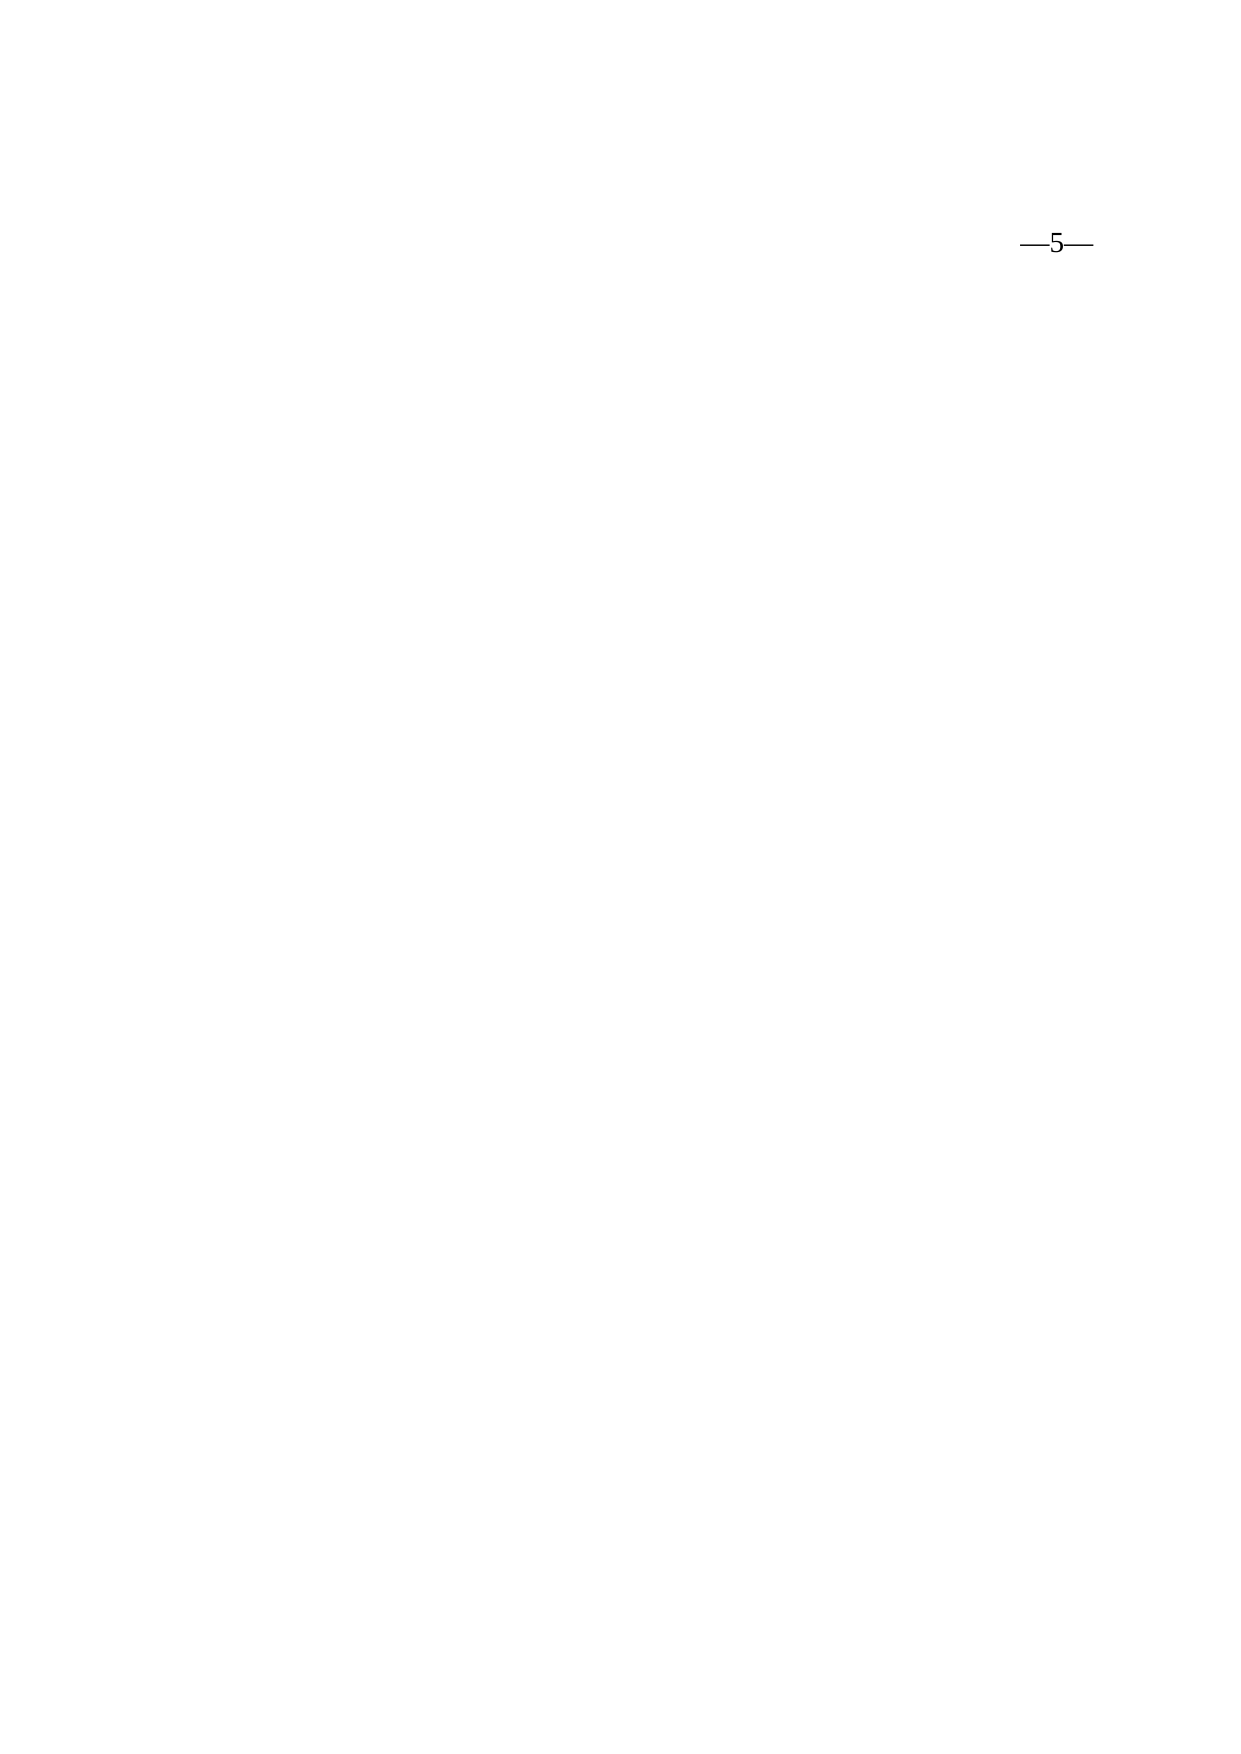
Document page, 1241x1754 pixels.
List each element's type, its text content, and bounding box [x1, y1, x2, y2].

text —5— [112, 225, 1093, 258]
